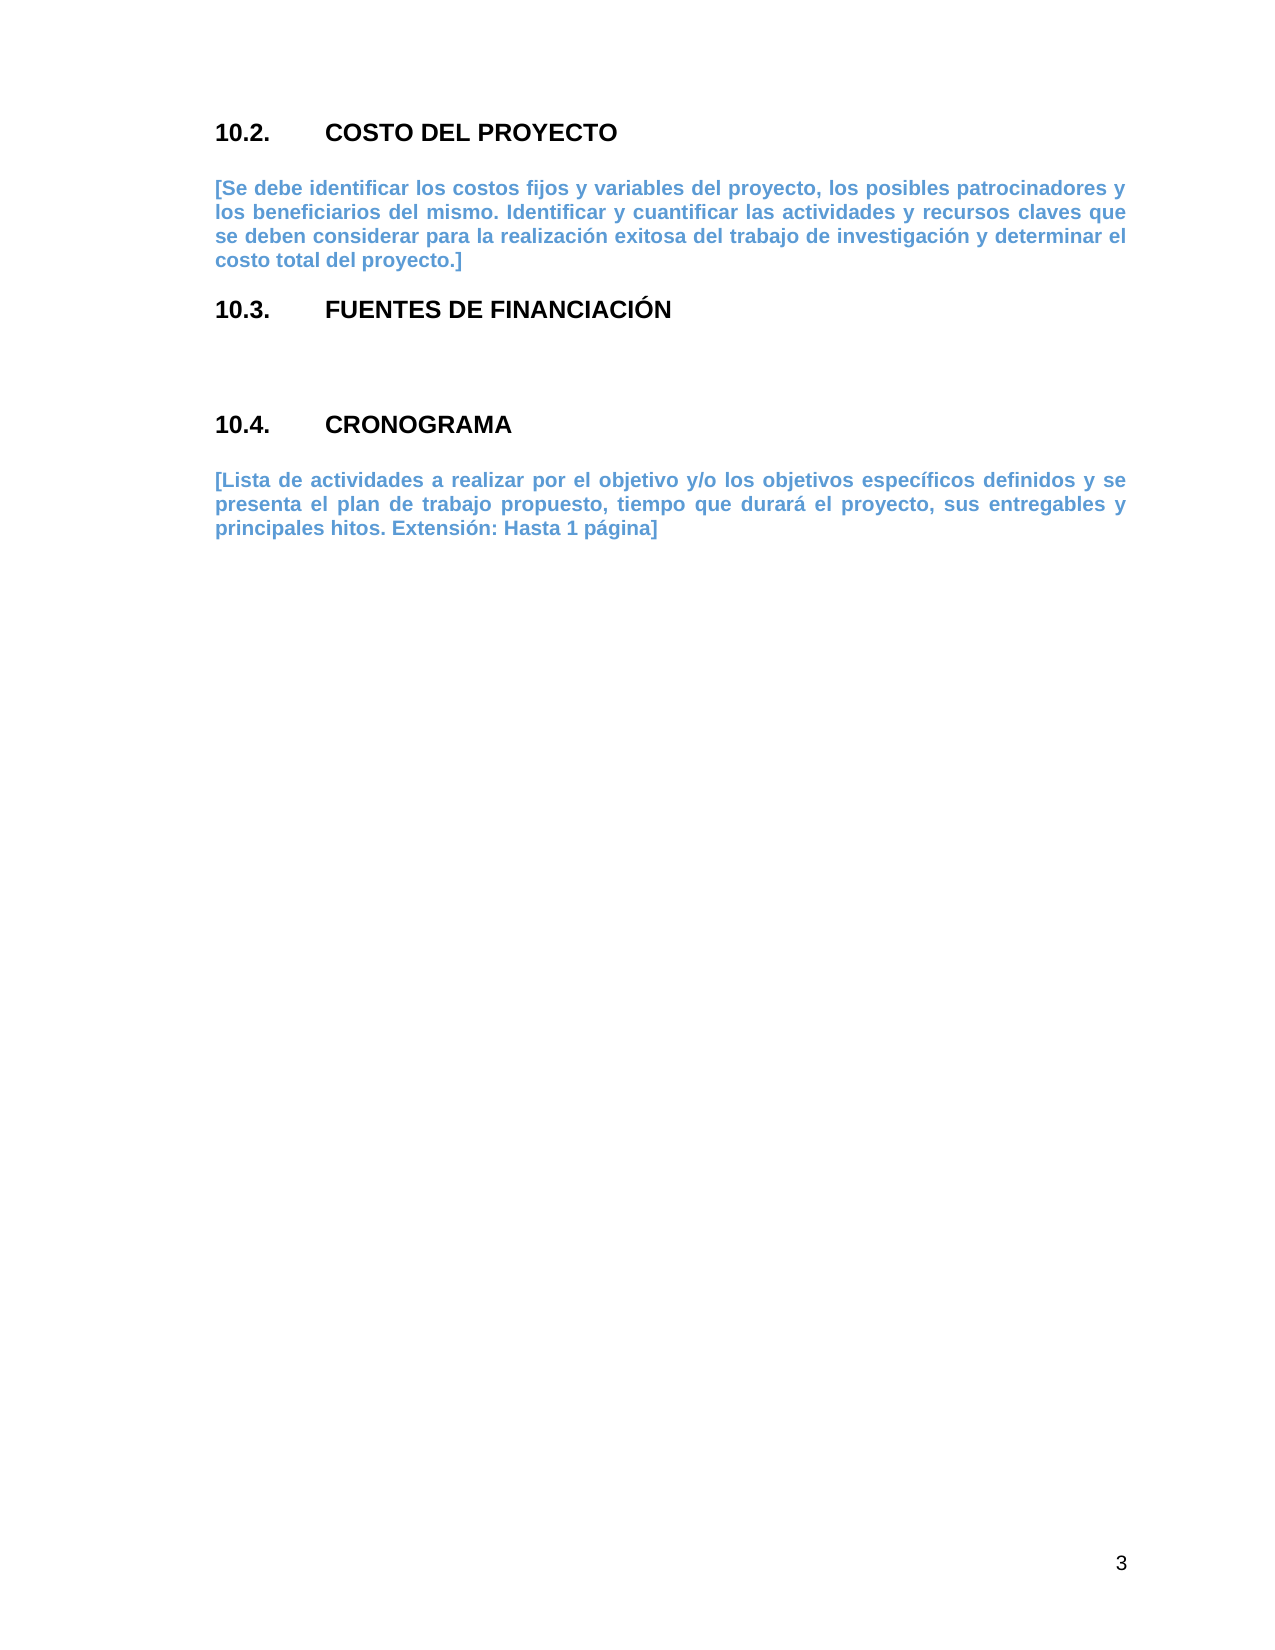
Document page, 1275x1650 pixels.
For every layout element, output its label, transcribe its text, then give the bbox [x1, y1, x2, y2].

text [Lista de actividades a realizar por el objetivo y/o los objetivos específicos definidos y se presenta el plan de trabajo propuesto, tiempo que durará el proyecto, sus entregables y principales hitos. Extensión: Hasta 1 página] [215, 468, 1127, 540]
list CRONOGRAMA [215, 410, 1127, 439]
list COSTO DEL PROYECTO [215, 118, 1127, 147]
list FUENTES DE FINANCIACIÓN [215, 295, 1127, 324]
text [Se debe identificar los costos fijos y variables del proyecto, los posibles patrocinadores y los beneficiarios del mismo. Identificar y cuantificar las actividades y recursos claves que se deben considerar para la realización exitosa del trabajo de investigación y determinar el costo total del proyecto.] [215, 176, 1127, 271]
